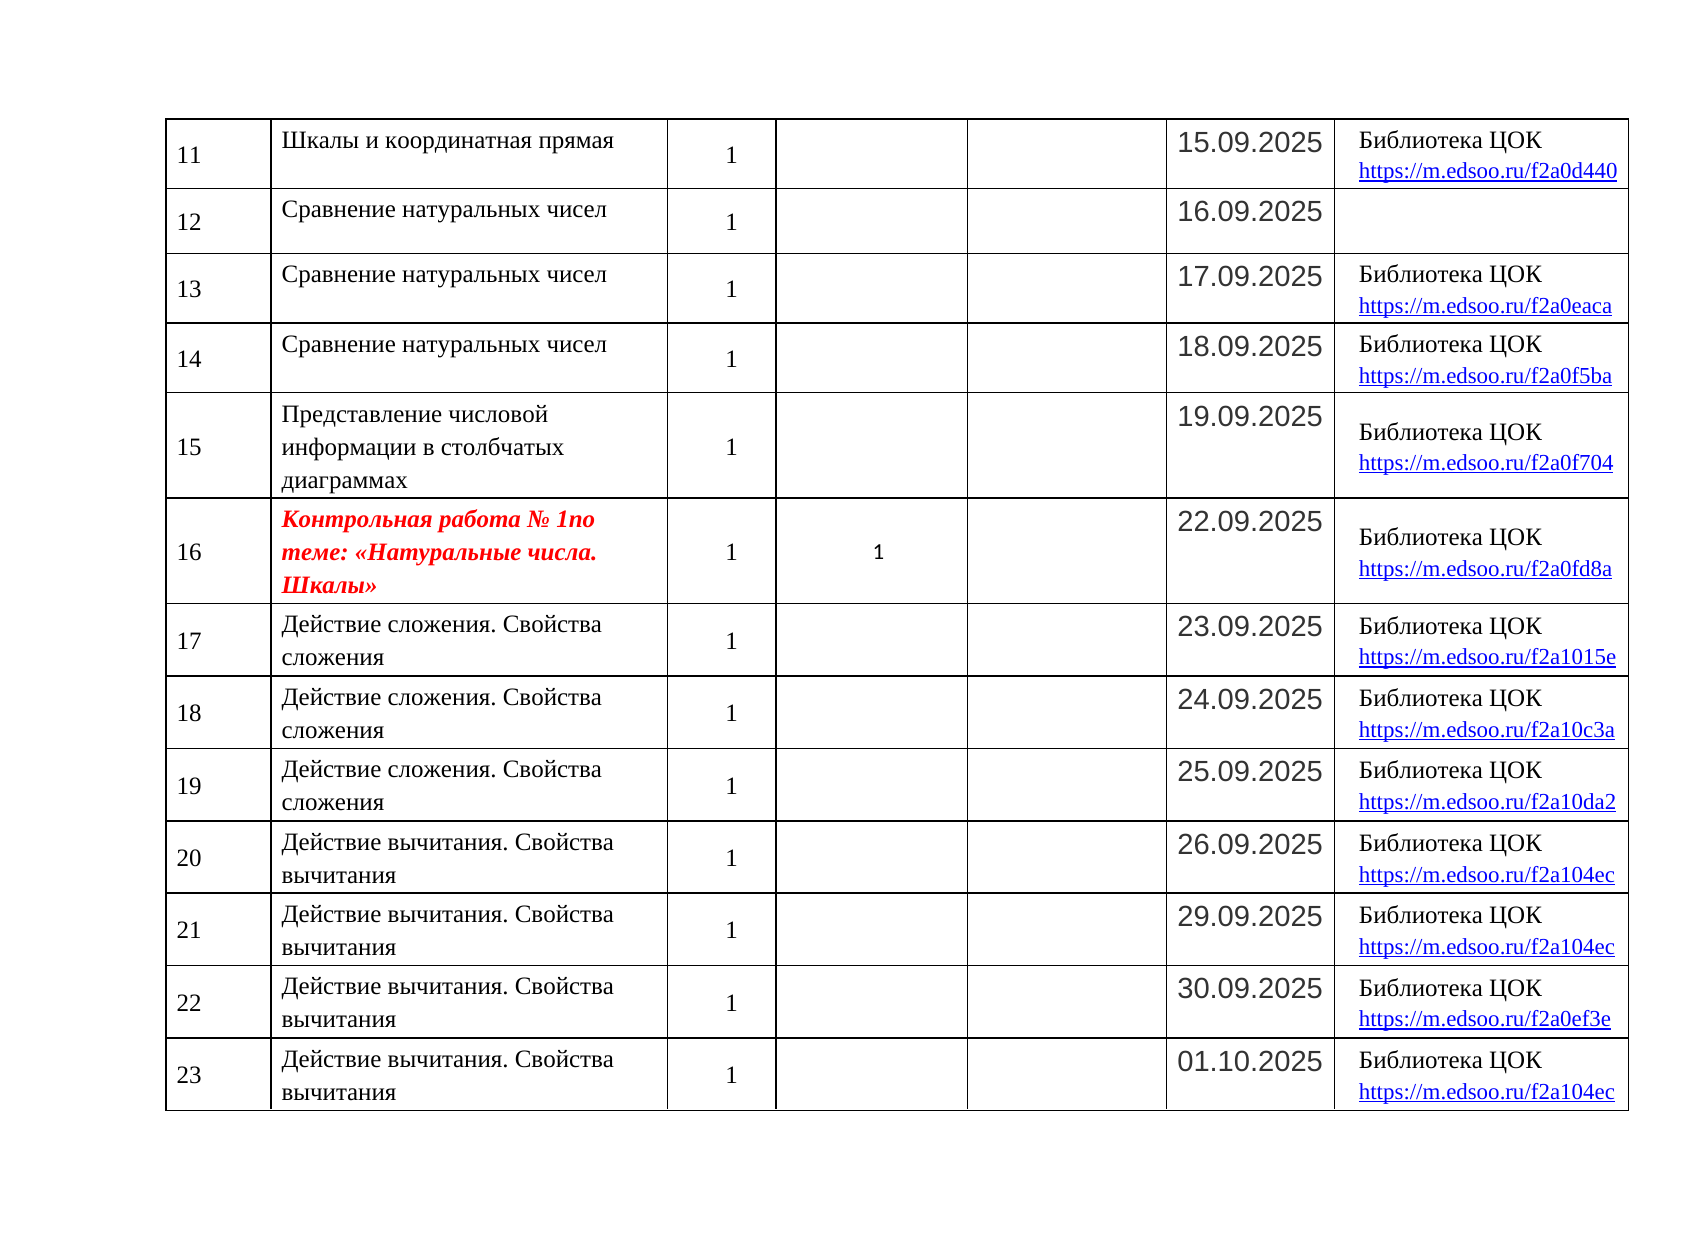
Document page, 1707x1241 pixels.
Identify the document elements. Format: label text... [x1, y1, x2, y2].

table_cell Библиотека ЦОК https://m.edsoo.ru/f2a0fd8a [1335, 499, 1628, 603]
table_cell 1 [668, 677, 775, 747]
table_cell Библиотека ЦОК https://m.edsoo.ru/f2a1015e [1335, 604, 1628, 675]
table_cell 23 [167, 1039, 270, 1109]
table_cell 22.09.2025 [1167, 499, 1334, 603]
table_cell Представление числовой информации в столбчатых диаграммах [272, 393, 667, 497]
table_cell [968, 324, 1166, 392]
table_cell [777, 604, 967, 675]
table_cell [777, 254, 967, 322]
table_cell Действие сложения. Свойства сложения [272, 749, 667, 820]
table_cell [1335, 189, 1628, 253]
table_cell 12 [167, 189, 270, 253]
table_cell [968, 189, 1166, 253]
table_cell 1 [668, 189, 775, 253]
table_cell [777, 677, 967, 747]
table_cell 22 [167, 966, 270, 1037]
table_cell [968, 393, 1166, 497]
table_cell [968, 499, 1166, 603]
table_cell [777, 120, 967, 188]
table_cell [777, 324, 967, 392]
table_cell [968, 677, 1166, 747]
table_cell [777, 393, 967, 497]
table_cell 11 [167, 120, 270, 188]
table_cell Сравнение натуральных чисел [272, 324, 667, 392]
table_cell Сравнение натуральных чисел [272, 254, 667, 322]
table_cell 17.09.2025 [1167, 254, 1334, 322]
table_cell Действие сложения. Свойства сложения [272, 677, 667, 747]
table_cell Библиотека ЦОК https://m.edsoo.ru/f2a104ec [1335, 894, 1628, 965]
table_cell [777, 894, 967, 965]
table_cell 1 [668, 120, 775, 188]
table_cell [1335, 1039, 1628, 1109]
table_cell 25.09.2025 [1167, 749, 1334, 820]
table_cell Библиотека ЦОК https://m.edsoo.ru/f2a0f5ba [1335, 324, 1628, 392]
table_cell 1 [668, 894, 775, 965]
table_cell 1 [777, 499, 967, 603]
table_cell 17 [167, 604, 270, 675]
table_cell [968, 1039, 1166, 1109]
table_cell 1 [668, 1039, 775, 1109]
table_cell [777, 189, 967, 253]
table_cell 1 [668, 966, 775, 1037]
table_cell 1 [668, 604, 775, 675]
table_cell 30.09.2025 [1167, 966, 1334, 1037]
table_cell Библиотека ЦОК https://m.edsoo.ru/f2a10da2 [1335, 749, 1628, 820]
table_cell 1 [668, 749, 775, 820]
table_cell 15.09.2025 [1167, 120, 1334, 188]
table_cell Контрольная работа № 1по теме: «Натуральные числа. Шкалы» [272, 499, 667, 603]
table_cell 1 [668, 499, 775, 603]
table_cell [968, 966, 1166, 1037]
table_cell [777, 822, 967, 892]
table_cell Библиотека ЦОК https://m.edsoo.ru/f2a104ec [1335, 822, 1628, 892]
table_cell Действие вычитания. Свойства вычитания [272, 894, 667, 965]
table_cell 24.09.2025 [1167, 677, 1334, 747]
table_cell [777, 1039, 967, 1109]
table_cell [968, 894, 1166, 965]
table_cell Библиотека ЦОК https://m.edsoo.ru/f2a0eaca [1335, 254, 1628, 322]
table_cell 26.09.2025 [1167, 822, 1334, 892]
table_cell 23.09.2025 [1167, 604, 1334, 675]
table_cell 19 [167, 749, 270, 820]
table_cell Действие сложения. Свойства сложения [272, 604, 667, 675]
table_cell Действие вычитания. Свойства вычитания [272, 966, 667, 1037]
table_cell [272, 1039, 667, 1109]
table_cell 1 [668, 393, 775, 497]
table_cell 1 [668, 254, 775, 322]
table_cell 15 [167, 393, 270, 497]
table_cell 14 [167, 324, 270, 392]
table_cell Библиотека ЦОК https://m.edsoo.ru/f2a10c3a [1335, 677, 1628, 747]
table_cell [777, 749, 967, 820]
table_cell 29.09.2025 [1167, 894, 1334, 965]
table_cell 19.09.2025 [1167, 393, 1334, 497]
table_cell 18 [167, 677, 270, 747]
table_cell 1 [668, 822, 775, 892]
table_cell 1 [668, 324, 775, 392]
table_cell Библиотека ЦОК https://m.edsoo.ru/f2a0d440 [1335, 120, 1628, 188]
table_cell Действие вычитания. Свойства вычитания [272, 822, 667, 892]
table_cell Сравнение натуральных чисел [272, 189, 667, 253]
table_cell Библиотека ЦОК https://m.edsoo.ru/f2a0f704 [1335, 393, 1628, 497]
table_cell [968, 254, 1166, 322]
table_cell 16 [167, 499, 270, 603]
table_cell [777, 966, 967, 1037]
table_cell 18.09.2025 [1167, 324, 1334, 392]
table_cell 20 [167, 822, 270, 892]
table_cell 21 [167, 894, 270, 965]
table_cell [968, 749, 1166, 820]
table_cell [968, 120, 1166, 188]
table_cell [272, 120, 667, 188]
table_cell Библиотека ЦОК https://m.edsoo.ru/f2a0ef3e [1335, 966, 1628, 1037]
table_cell 16.09.2025 [1167, 189, 1334, 253]
table_cell 01.10.2025 [1167, 1039, 1334, 1109]
table_cell [968, 604, 1166, 675]
table_cell [968, 822, 1166, 892]
table_cell 13 [167, 254, 270, 322]
